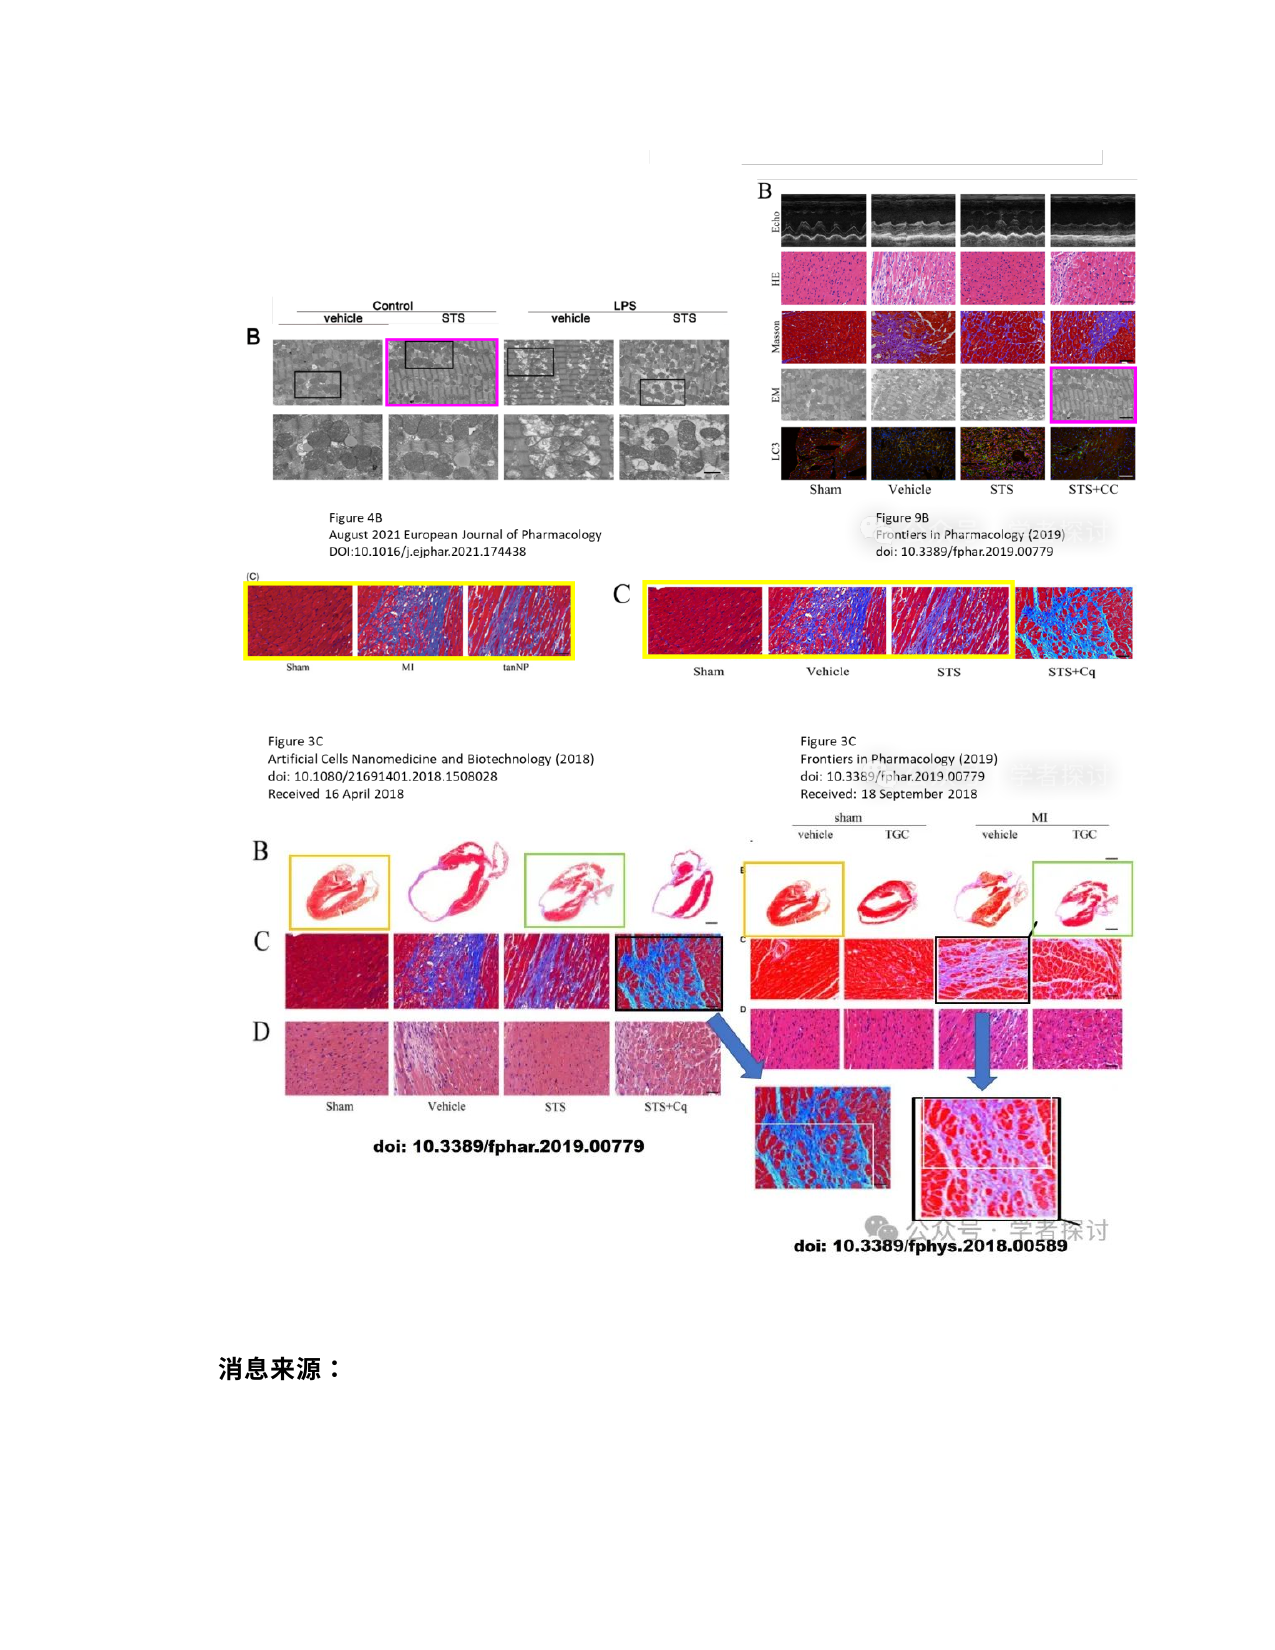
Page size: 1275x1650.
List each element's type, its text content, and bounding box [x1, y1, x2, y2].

picture [237, 150, 1138, 1266]
text 消息来源： [219, 1346, 1056, 1386]
